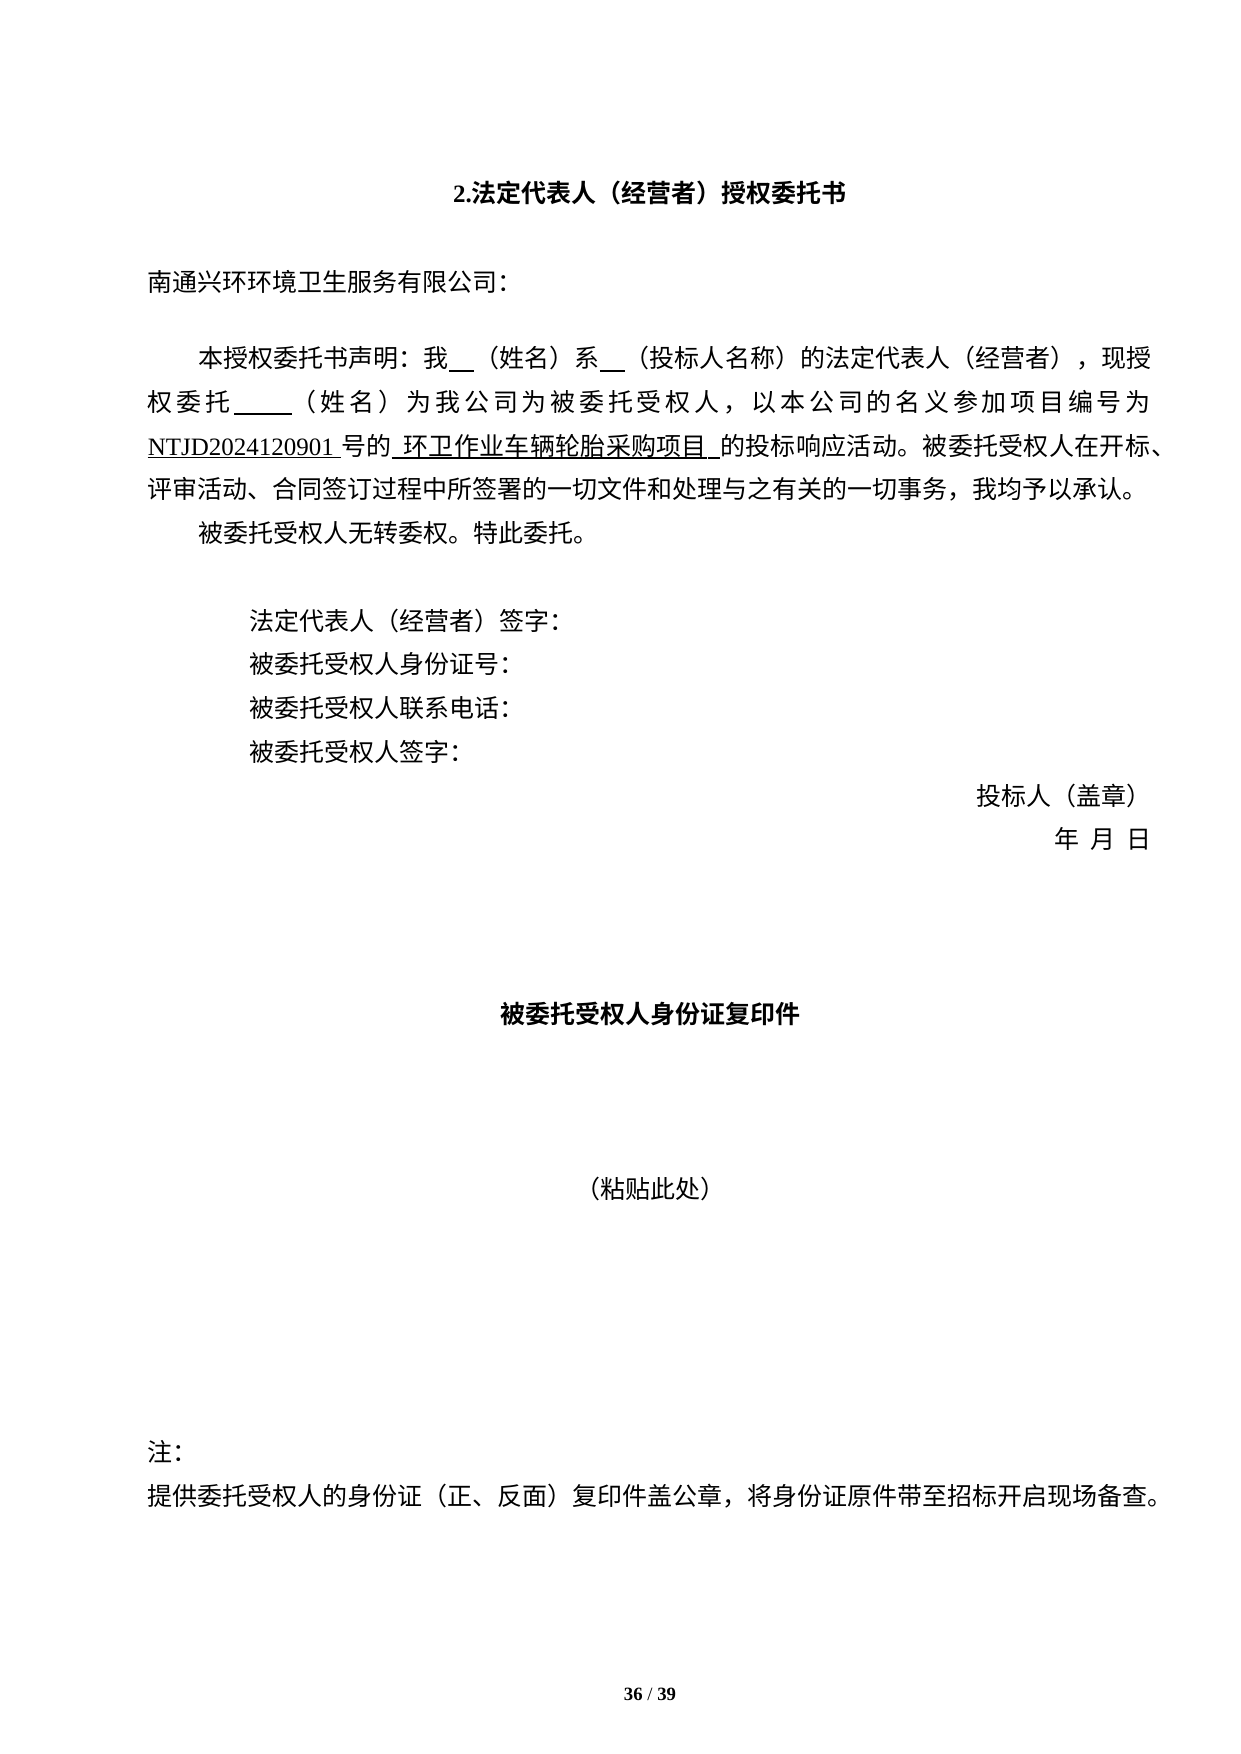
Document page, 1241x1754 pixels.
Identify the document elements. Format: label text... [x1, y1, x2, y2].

text 被委托受权人签字： [148, 726, 1152, 770]
text 法定代表人（经营者）签字： [148, 595, 1152, 639]
text 2.法定代表人（经营者）授权委托书 [148, 159, 1152, 224]
text （粘贴此处） [148, 1164, 1152, 1208]
text 本授权委托书声明：我 （姓名）系 （投标人名称）的法定代表人（经营者），现授权委托 （姓名）为我公司为被委托受权人，以本公司的名义参加项目编号为 NTJD2024120901 号的 环卫作业车辆轮胎采购项目 的投标响应活动。被委托受权人在开标、评审活动、合同签订过程中所签署的一切文件和处理与之有关的一切事务，我均予以承认。 [148, 333, 1152, 508]
text 提供委托受权人的身份证（正、反面）复印件盖公章，将身份证原件带至招标开启现场备查。 [148, 1470, 1152, 1514]
text 被委托受权人身份证号： [148, 639, 1152, 683]
text 被委托受权人联系电话： [148, 683, 1152, 726]
text 注： [148, 1426, 1152, 1470]
text 被委托受权人无转委权。特此委托。 [148, 508, 1152, 551]
text 年 月 日 [148, 814, 1152, 858]
text 被委托受权人身份证复印件 [148, 989, 1152, 1033]
text 投标人（盖章） [148, 770, 1152, 814]
text 南通兴环环境卫生服务有限公司： [148, 256, 1152, 300]
